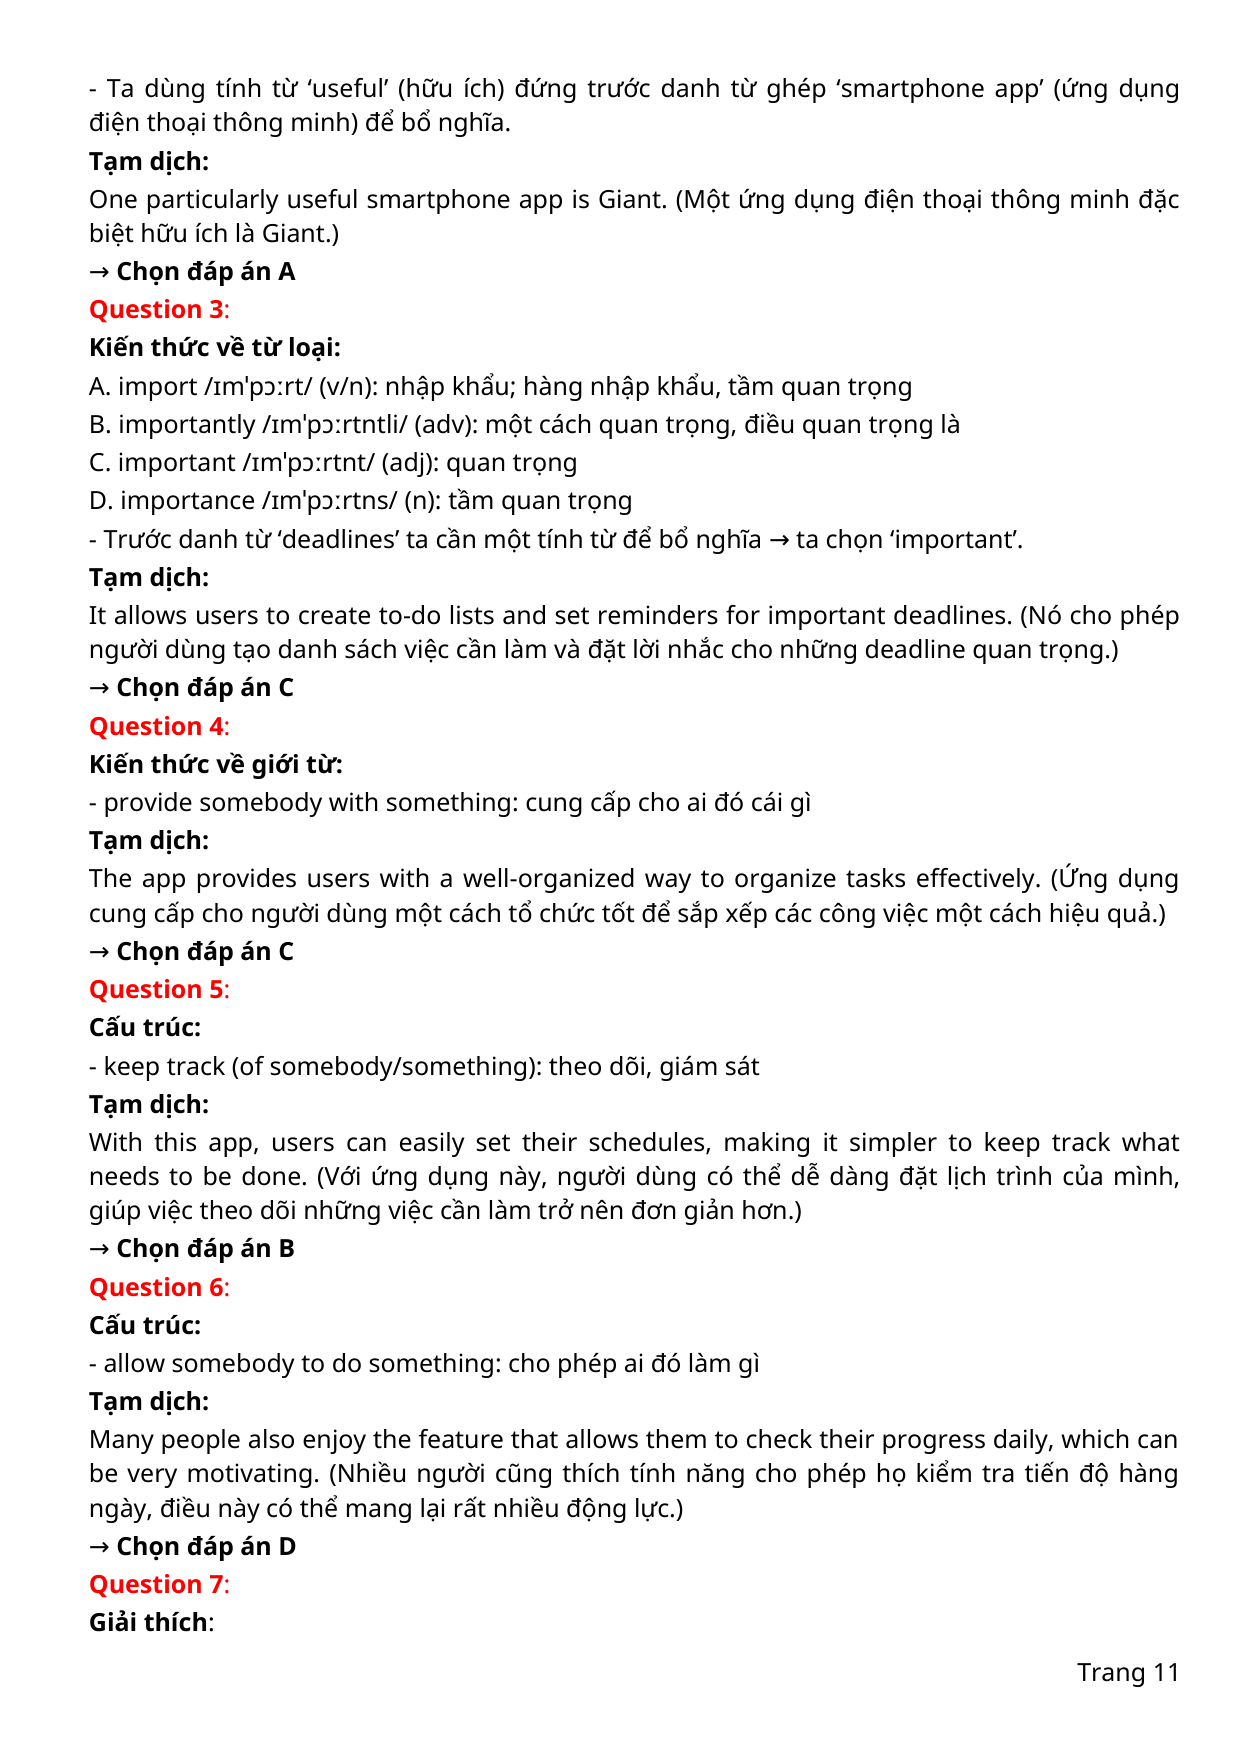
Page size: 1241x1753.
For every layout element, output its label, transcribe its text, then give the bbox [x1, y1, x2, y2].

text Tạm dịch: [89, 143, 1181, 177]
text B. importantly /ɪmˈpɔːrtntli/ (adv): một cách quan trọng, điều quan trọng là [89, 407, 1181, 441]
text Cấu trúc: [89, 1307, 1181, 1341]
text Kiến thức về từ loại: [89, 330, 1181, 364]
text Cấu trúc: [89, 1010, 1181, 1044]
text D. importance /ɪmˈpɔːrtns/ (n): tầm quan trọng [89, 483, 1181, 517]
text Giải thích: [89, 1605, 1181, 1639]
text Tạm dịch: [89, 1086, 1181, 1120]
text → Chọn đáp án C [89, 670, 1181, 704]
text - allow somebody to do something: cho phép ai đó làm gì [89, 1346, 1181, 1380]
text Tạm dịch: [89, 823, 1181, 857]
text Question 3: [89, 292, 1181, 326]
text Many people also enjoy the feature that allows them to check their progress daily, which can be very motivating. (Nhiều người cũng thích tính năng cho phép họ kiểm tra tiến độ hàng ngày, điều này có thể mang lại rất nhiều động lực.) [89, 1422, 1181, 1524]
text - Trước danh từ ‘deadlines’ ta cần một tính từ để bổ nghĩa → ta chọn ‘important’. [89, 521, 1181, 555]
text Question 4: [89, 708, 1181, 742]
text It allows users to create to-do lists and set reminders for important deadlines. (Nó cho phép người dùng tạo danh sách việc cần làm và đặt lời nhắc cho những deadline quan trọng.) [89, 598, 1181, 666]
text Tạm dịch: [89, 1384, 1181, 1418]
text Question 6: [89, 1269, 1181, 1303]
text Tạm dịch: [89, 559, 1181, 593]
text C. important /ɪmˈpɔːrtnt/ (adj): quan trọng [89, 445, 1181, 479]
text → Chọn đáp án D [89, 1528, 1181, 1562]
text - provide somebody with something: cung cấp cho ai đó cái gì [89, 785, 1181, 819]
text → Chọn đáp án C [89, 933, 1181, 967]
text - Ta dùng tính từ ‘useful’ (hữu ích) đứng trước danh từ ghép ‘smartphone app’ (ứng dụng điện thoại thông minh) để bổ nghĩa. [89, 71, 1181, 139]
text One particularly useful smartphone app is Giant. (Một ứng dụng điện thoại thông minh đặc biệt hữu ích là Giant.) [89, 181, 1181, 249]
text Question 7: [89, 1567, 1181, 1601]
text Kiến thức về giới từ: [89, 746, 1181, 781]
text A. import /ɪmˈpɔːrt/ (v/n): nhập khẩu; hàng nhập khẩu, tầm quan trọng [89, 368, 1181, 402]
text - keep track (of somebody/something): theo dõi, giám sát [89, 1048, 1181, 1082]
text With this app, users can easily set their schedules, making it simpler to keep track what needs to be done. (Với ứng dụng này, người dùng có thể dễ dàng đặt lịch trình của mình, giúp việc theo dõi những việc cần làm trở nên đơn giản hơn.) [89, 1124, 1181, 1227]
text → Chọn đáp án A [89, 254, 1181, 288]
text Question 5: [89, 972, 1181, 1006]
text → Chọn đáp án B [89, 1231, 1181, 1265]
text The app provides users with a well-organized way to organize tasks effectively. (Ứng dụng cung cấp cho người dùng một cách tổ chức tốt để sắp xếp các công việc một cách hiệu quả.) [89, 861, 1181, 929]
